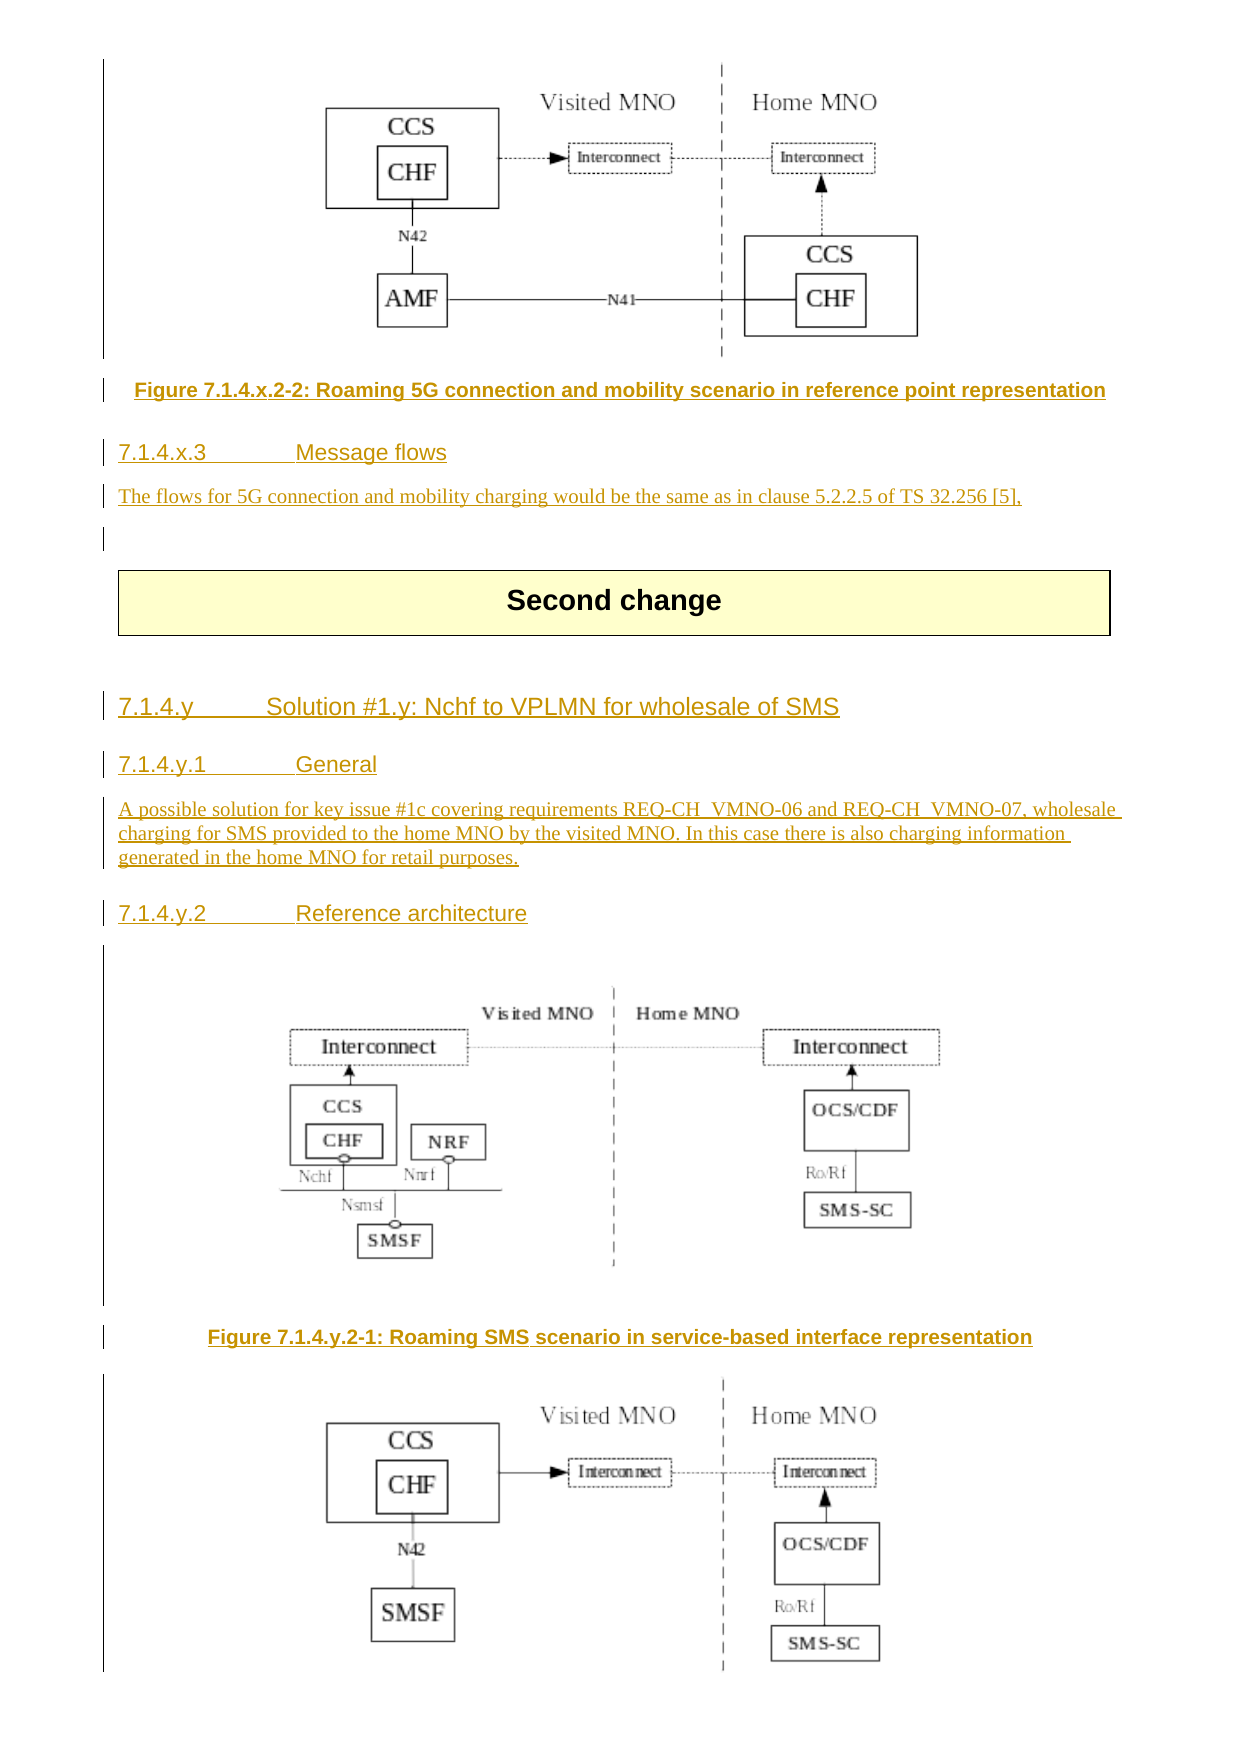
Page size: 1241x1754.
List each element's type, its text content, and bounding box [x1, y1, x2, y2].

table_header Second change [119, 571, 1109, 635]
